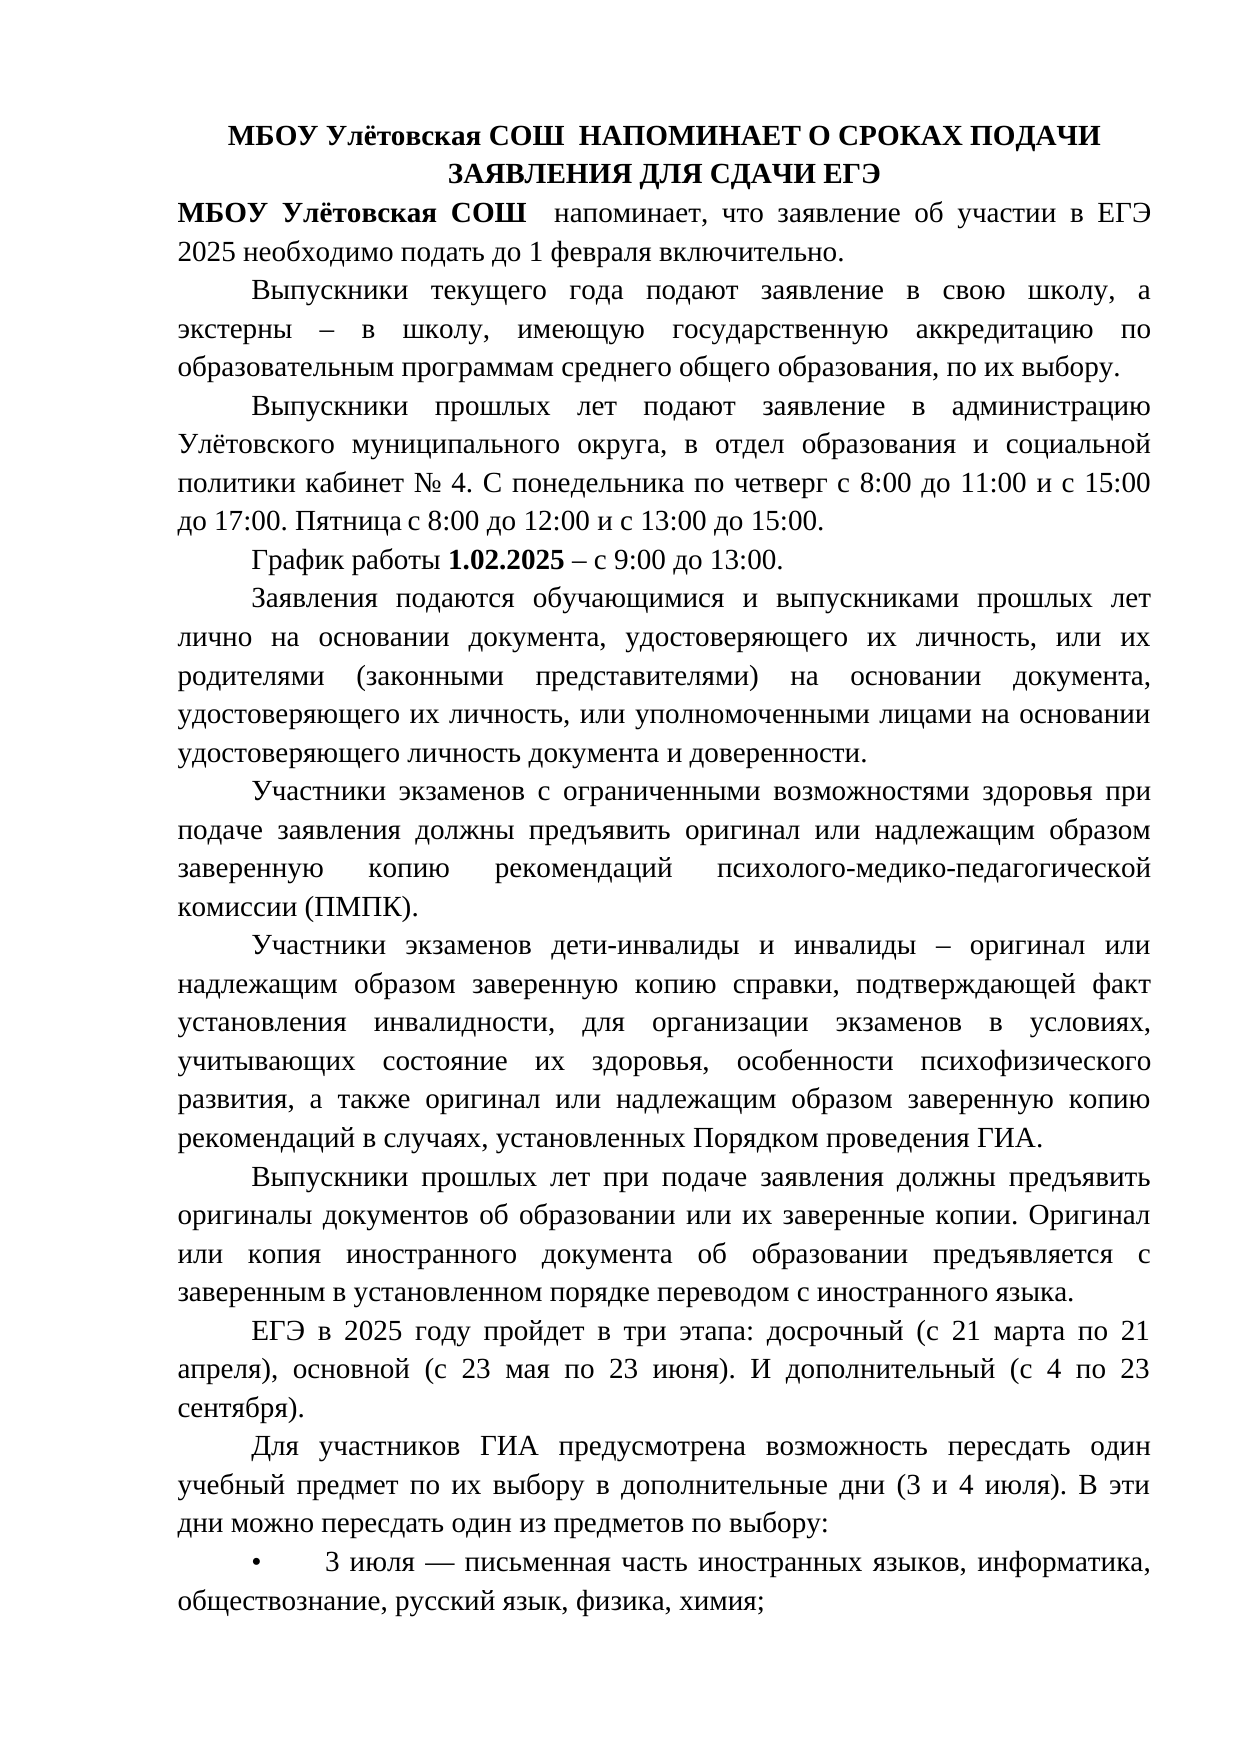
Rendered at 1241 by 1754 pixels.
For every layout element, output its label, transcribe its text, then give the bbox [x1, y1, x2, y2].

text Участники экзаменов с ограниченными возможностями здоровья при подаче заявления должны предъявить оригинал или надлежащим образом заверенную копию рекомендаций психолого-медико-педагогической комиссии (ПМПК). [177, 773, 1152, 922]
text Заявления подаются обучающимися и выпускниками прошлых лет лично на основании документа, удостоверяющего их личность, или их родителями (законными представителями) на основании документа, удостоверяющего их личность, или уполномоченными лицами на основании удостоверяющего личность документа и доверенности. [177, 581, 1152, 768]
text Выпускники текущего года подают заявление в свою школу, а экстерны – в школу, имеющую государственную аккредитацию по образовательным программам среднего общего образования, по их выбору. [177, 272, 1152, 383]
text МБОУ Улётовская СОШ НАПОМИНАЕТ О СРОКАХ ПОДАЧИ ЗАЯВЛЕНИЯ ДЛЯ СДАЧИ ЕГЭ [177, 118, 1152, 190]
text ЕГЭ в 2025 году пройдет в три этапа: досрочный (с 21 марта по 21 апреля), основной (с 23 мая по 23 июня). И дополнительный (с 4 по 23 сентября). [177, 1313, 1152, 1423]
text Участники экзаменов дети-инвалиды и инвалиды – оригинал или надлежащим образом заверенную копию справки, подтверждающей факт установления инвалидности, для организации экзаменов в условиях, учитывающих состояние их здоровья, особенности психофизического развития, а также оригинал или надлежащим образом заверенную копию рекомендаций в случаях, установленных Порядком проведения ГИА. [177, 927, 1152, 1154]
text График работы 1.02.2025 – с 9:00 до 13:00. [177, 542, 1152, 576]
text Для участников ГИА предусмотрена возможность пересдать один учебный предмет по их выбору в дополнительные дни (3 и 4 июля). В эти дни можно пересдать один из предметов по выбору: [177, 1428, 1152, 1539]
text • 3 июля — письменная часть иностранных языков, информатика, обществознание, русский язык, физика, химия; [177, 1544, 1152, 1616]
text Выпускники прошлых лет при подаче заявления должны предъявить оригиналы документов об образовании или их заверенные копии. Оригинал или копия иностранного документа об образовании предъявляется с заверенным в установленном порядке переводом с иностранного языка. [177, 1159, 1152, 1308]
text Выпускники прошлых лет подают заявление в администрацию Улётовского муниципального округа, в отдел образования и социальной политики кабинет № 4. С понедельника по четверг с 8:00 до 11:00 и с 15:00 до 17:00. Пятница с 8:00 до 12:00 и с 13:00 до 15:00. [177, 388, 1152, 537]
text МБОУ Улётовская СОШ напоминает, что заявление об участии в ЕГЭ 2025 необходимо подать до 1 февраля включительно. [177, 195, 1152, 267]
